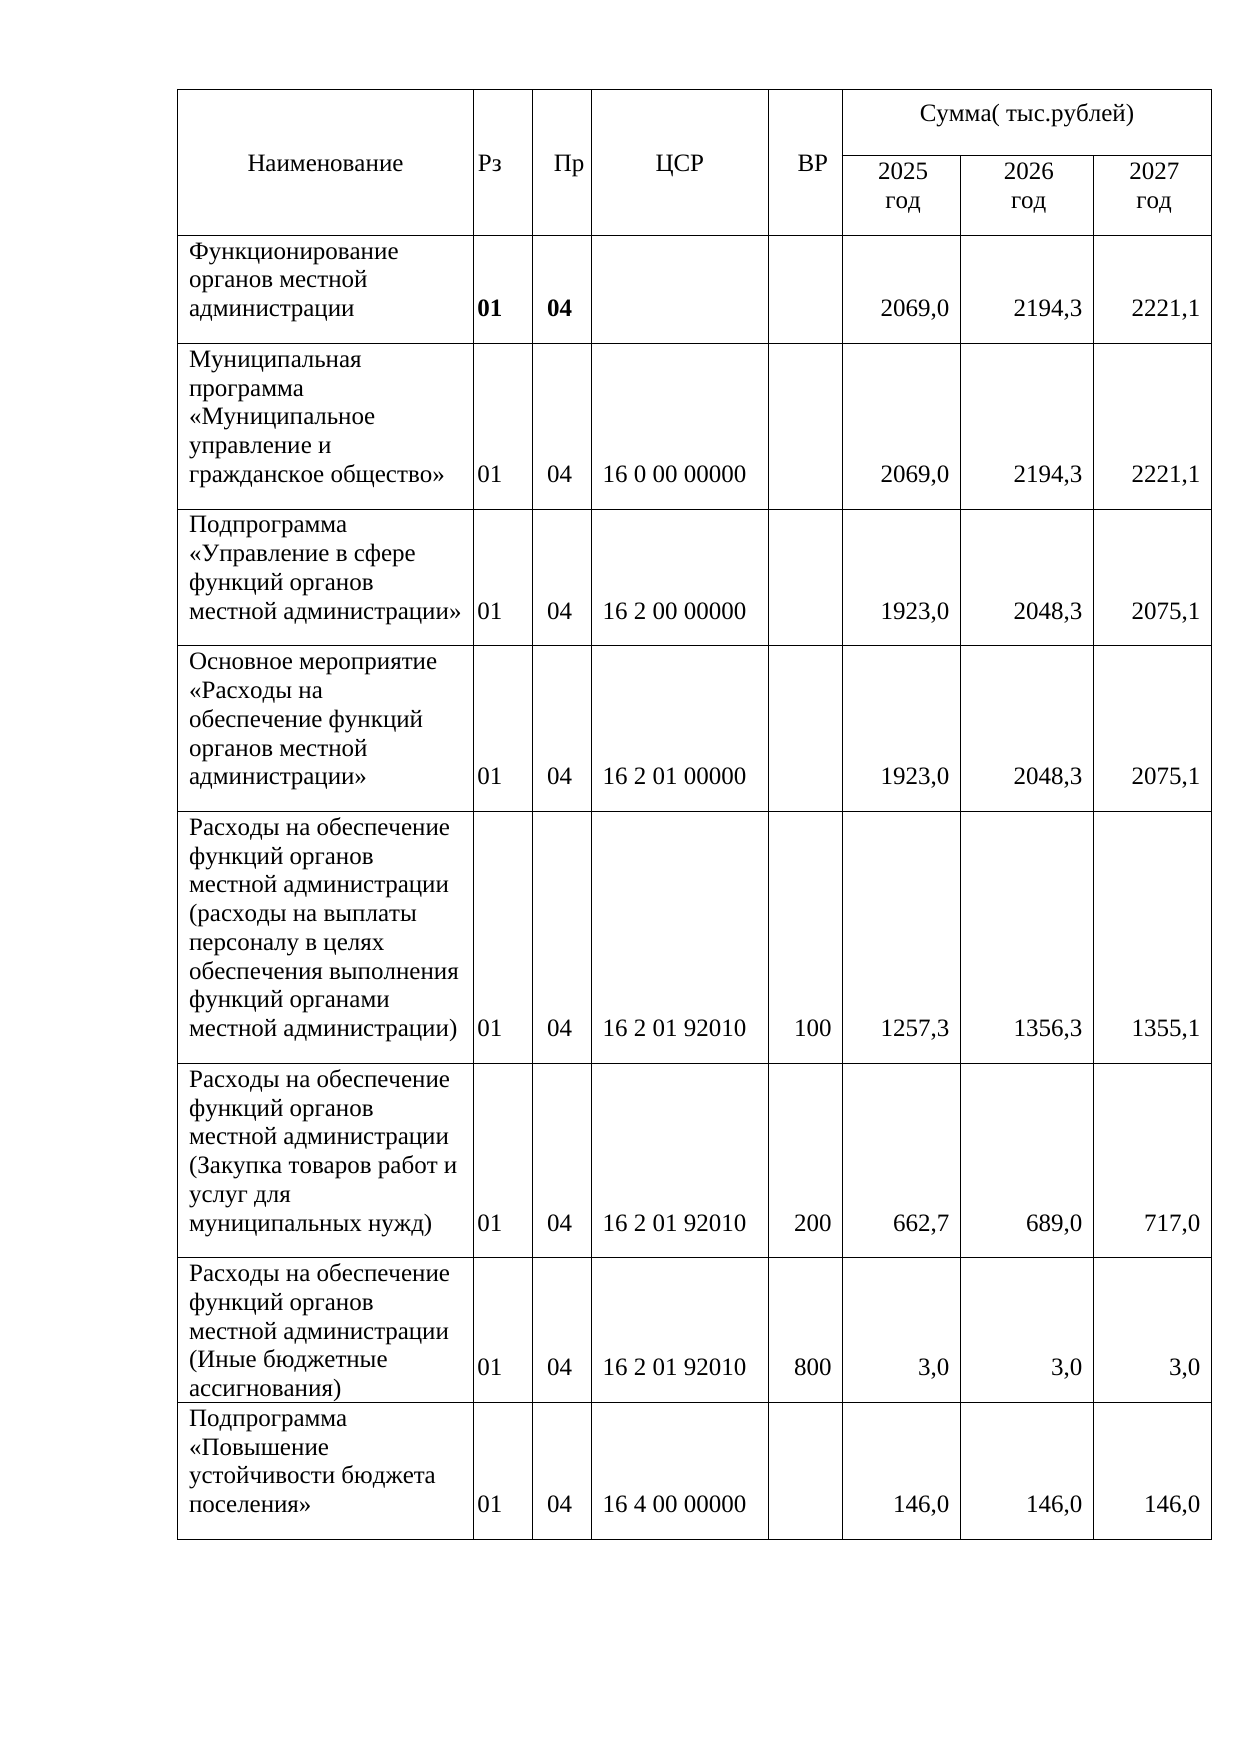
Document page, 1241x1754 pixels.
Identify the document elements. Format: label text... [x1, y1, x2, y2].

table_cell Функционирование органов местной администрации [178, 236, 473, 343]
table_cell 16 0 00 00000 [592, 344, 768, 508]
table_cell 717,0 [1094, 1064, 1211, 1257]
table_cell Подпрограмма «Повышение устойчивости бюджета поселения» [178, 1403, 473, 1539]
table_cell 689,0 [961, 1064, 1093, 1257]
table_cell [769, 1403, 842, 1539]
table_cell 2048,3 [961, 510, 1093, 645]
table_cell 16 4 00 00000 [592, 1403, 768, 1539]
table_cell 01 [474, 1403, 532, 1539]
table_cell 01 [474, 344, 532, 508]
table_header Рз [474, 90, 532, 235]
table_header Пр [533, 90, 591, 235]
table_cell 04 [533, 344, 591, 508]
table_cell 146,0 [843, 1403, 960, 1539]
table_cell 01 [474, 510, 532, 645]
table_cell 04 [533, 1258, 591, 1402]
table_cell 2075,1 [1094, 646, 1211, 811]
table_cell 3,0 [843, 1258, 960, 1402]
table_cell 04 [533, 646, 591, 811]
table_cell 1356,3 [961, 812, 1093, 1063]
table_cell 800 [769, 1258, 842, 1402]
table_cell 2194,3 [961, 344, 1093, 508]
table_cell 2075,1 [1094, 510, 1211, 645]
table_cell Расходы на обеспечение функций органов местной администрации (Закупка товаров работ и услуг для муниципальных нужд) [178, 1064, 473, 1257]
table_cell 01 [474, 1258, 532, 1402]
table_cell 2221,1 [1094, 344, 1211, 508]
table_cell 2026 год [961, 156, 1093, 235]
table_cell 01 [474, 1064, 532, 1257]
table_cell 2221,1 [1094, 236, 1211, 343]
table_cell 16 2 01 92010 [592, 812, 768, 1063]
table_cell Основное мероприятие «Расходы на обеспечение функций органов местной администрации» [178, 646, 473, 811]
table_cell Расходы на обеспечение функций органов местной администрации (расходы на выплаты персоналу в целях обеспечения выполнения функций органами местной администрации) [178, 812, 473, 1063]
table_cell [769, 236, 842, 343]
table_header Сумма( тыс.рублей) [843, 90, 1211, 155]
table_cell 2027 год [1094, 156, 1211, 235]
table_cell [592, 236, 768, 343]
table_cell Подпрограмма «Управление в сфере функций органов местной администрации» [178, 510, 473, 645]
table_cell 2194,3 [961, 236, 1093, 343]
table_cell [769, 646, 842, 811]
table_cell 146,0 [961, 1403, 1093, 1539]
table_header ЦСР [592, 90, 768, 235]
table_cell 100 [769, 812, 842, 1063]
table_cell 2069,0 [843, 344, 960, 508]
table_cell 1257,3 [843, 812, 960, 1063]
table_cell 146,0 [1094, 1403, 1211, 1539]
table_header ВР [769, 90, 842, 235]
table_cell 16 2 01 00000 [592, 646, 768, 811]
table_cell 3,0 [1094, 1258, 1211, 1402]
table_cell 2069,0 [843, 236, 960, 343]
table_cell Муниципальная программа «Муниципальное управление и гражданское общество» [178, 344, 473, 508]
table_header Наименование [178, 90, 473, 235]
table_cell 2048,3 [961, 646, 1093, 811]
table_cell 16 2 01 92010 [592, 1064, 768, 1257]
table_cell 04 [533, 510, 591, 645]
table_cell 16 2 01 92010 [592, 1258, 768, 1402]
table_cell 01 [474, 236, 532, 343]
table_cell 3,0 [961, 1258, 1093, 1402]
table_cell Расходы на обеспечение функций органов местной администрации (Иные бюджетные ассигнования) [178, 1258, 473, 1402]
table_cell [769, 344, 842, 508]
table_cell [769, 510, 842, 645]
table_cell 01 [474, 812, 532, 1063]
table_cell 04 [533, 236, 591, 343]
table_cell 1923,0 [843, 646, 960, 811]
table_cell 1355,1 [1094, 812, 1211, 1063]
table_cell 04 [533, 812, 591, 1063]
table_cell 2025 год [843, 156, 960, 235]
table_cell 04 [533, 1403, 591, 1539]
table_cell 200 [769, 1064, 842, 1257]
table_cell 1923,0 [843, 510, 960, 645]
table_cell 01 [474, 646, 532, 811]
table_cell 04 [533, 1064, 591, 1257]
table_cell 662,7 [843, 1064, 960, 1257]
table_cell 16 2 00 00000 [592, 510, 768, 645]
